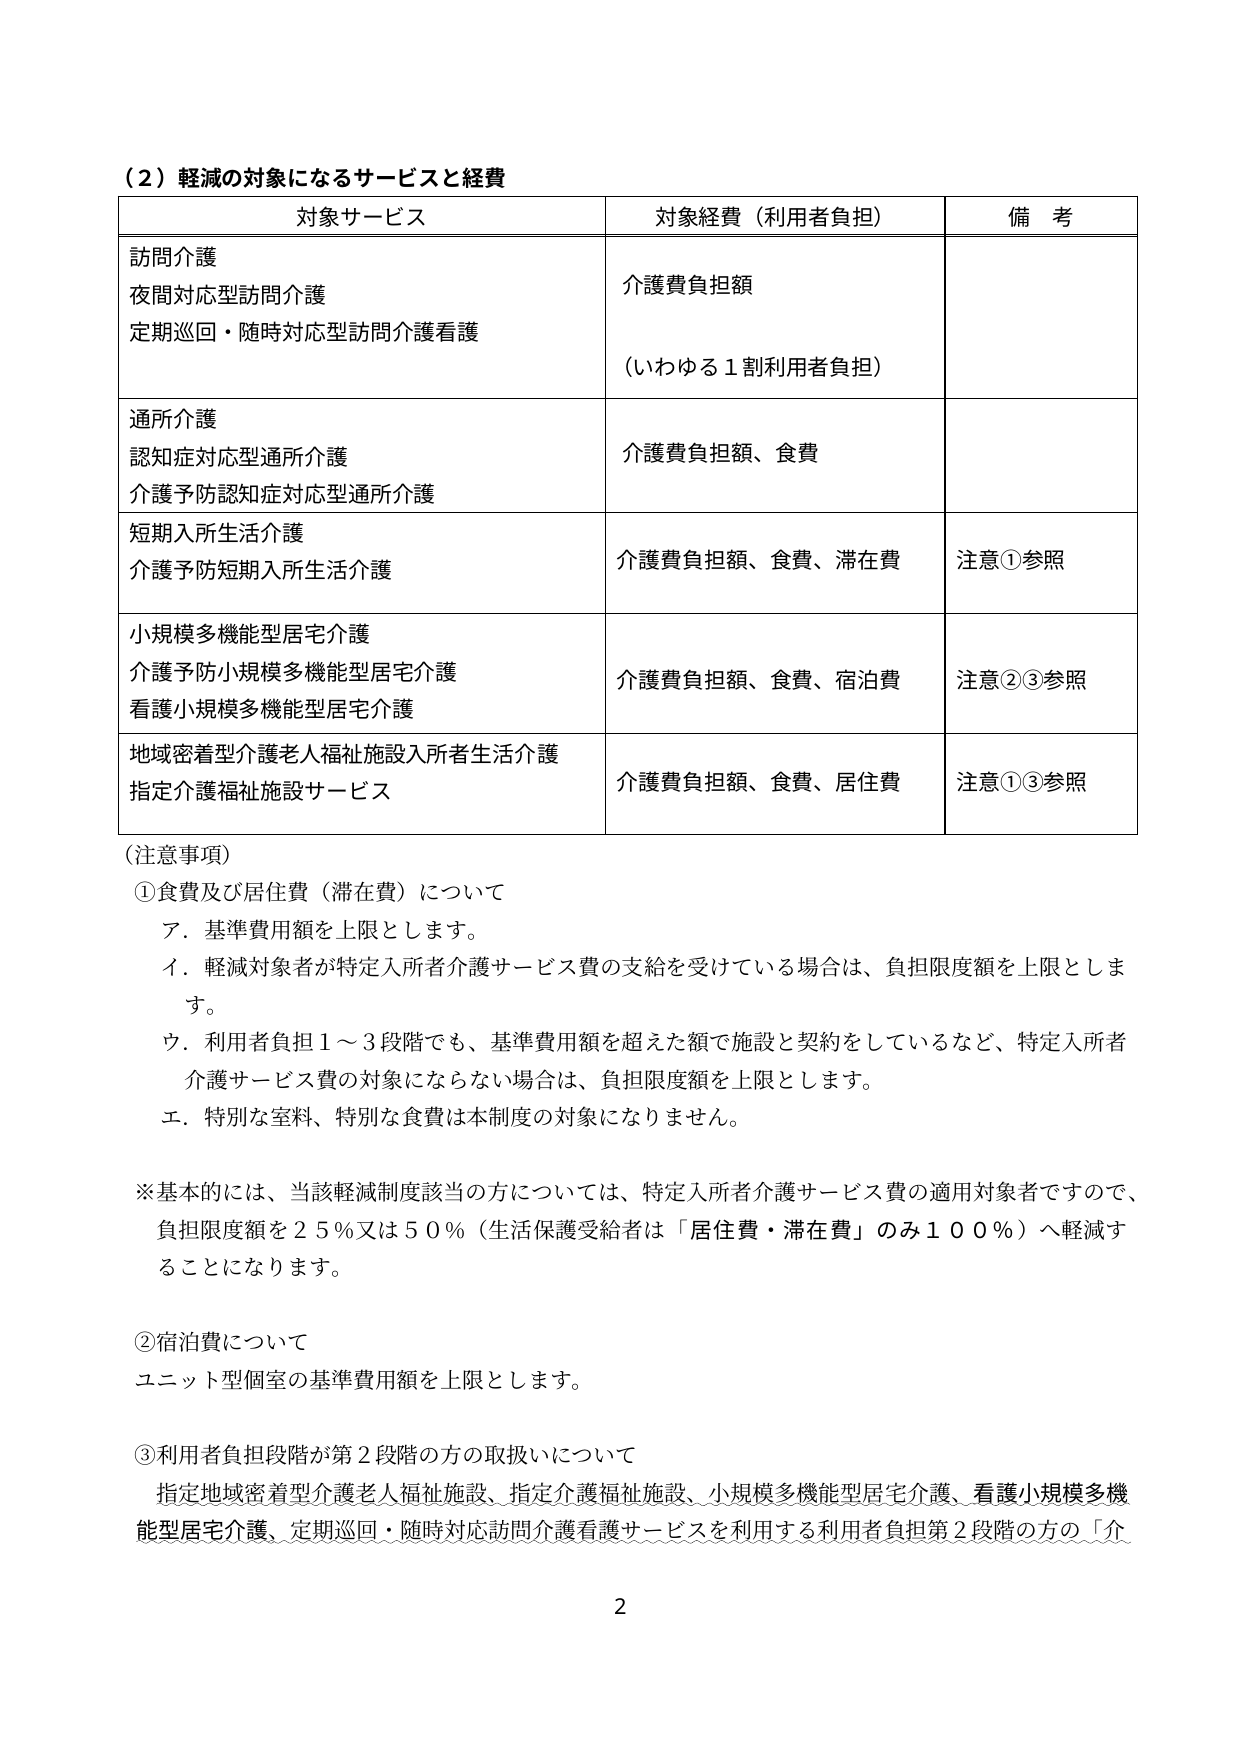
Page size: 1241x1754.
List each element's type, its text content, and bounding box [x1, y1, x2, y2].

table_cell 介護費負担額、食費、宿泊費 [606, 614, 944, 733]
text ※基本的には、当該軽減制度該当の方については、特定入所者介護サービス費の適用対象者ですので、負担限度額を２５％又は５０％（生活保護受給者は「居住費・滞在費」のみ１００％）へ軽減することになります。 [112, 1173, 1128, 1285]
text ②宿泊費について [112, 1323, 1128, 1360]
text （２）軽減の対象になるサービスと経費 [112, 158, 1128, 196]
table_cell 介護費負担額、食費 [606, 399, 944, 512]
table_cell 介護費負担額 （いわゆる１割利用者負担） [606, 237, 944, 398]
text ア．基準費用額を上限とします。 [161, 910, 1128, 948]
table_cell 注意①参照 [946, 513, 1137, 613]
table_cell 注意②③参照 [946, 614, 1137, 733]
table_cell 小規模多機能型居宅介護 介護予防小規模多機能型居宅介護 看護小規模多機能型居宅介護 [119, 614, 605, 733]
table_cell [946, 399, 1137, 512]
table_header 対象経費（利用者負担） [606, 197, 944, 234]
text エ．特別な室料、特別な食費は本制度の対象になりません。 [160, 1098, 1128, 1135]
table_cell 通所介護 認知症対応型通所介護 介護予防認知症対応型通所介護 [119, 399, 605, 512]
table_cell 訪問介護 夜間対応型訪問介護 定期巡回・随時対応型訪問介護看護 [119, 237, 605, 398]
text ③利用者負担段階が第２段階の方の取扱いについて [112, 1435, 1128, 1473]
text ユニット型個室の基準費用額を上限とします。 [112, 1360, 1128, 1398]
table_cell 介護費負担額、食費、居住費 [606, 734, 944, 834]
table_cell 介護費負担額、食費、滞在費 [606, 513, 944, 613]
table_cell [946, 237, 1137, 398]
text （注意事項） [112, 835, 1128, 873]
text ①食費及び居住費（滞在費）について [112, 873, 1128, 910]
table_cell 注意①③参照 [946, 734, 1137, 834]
text ウ．利用者負担１～３段階でも、基準費用額を超えた額で施設と契約をしているなど、特定入所者介護サービス費の対象にならない場合は、負担限度額を上限とします。 [160, 1023, 1128, 1098]
table_header 対象サービス [119, 197, 605, 234]
text イ．軽減対象者が特定入所者介護サービス費の支給を受けている場合は、負担限度額を上限とします。 [160, 948, 1128, 1023]
table_cell 短期入所生活介護 介護予防短期入所生活介護 [119, 513, 605, 613]
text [112, 1473, 1128, 1548]
table_header 備 考 [946, 197, 1137, 234]
table_cell 地域密着型介護老人福祉施設入所者生活介護 指定介護福祉施設サービス [119, 734, 605, 834]
